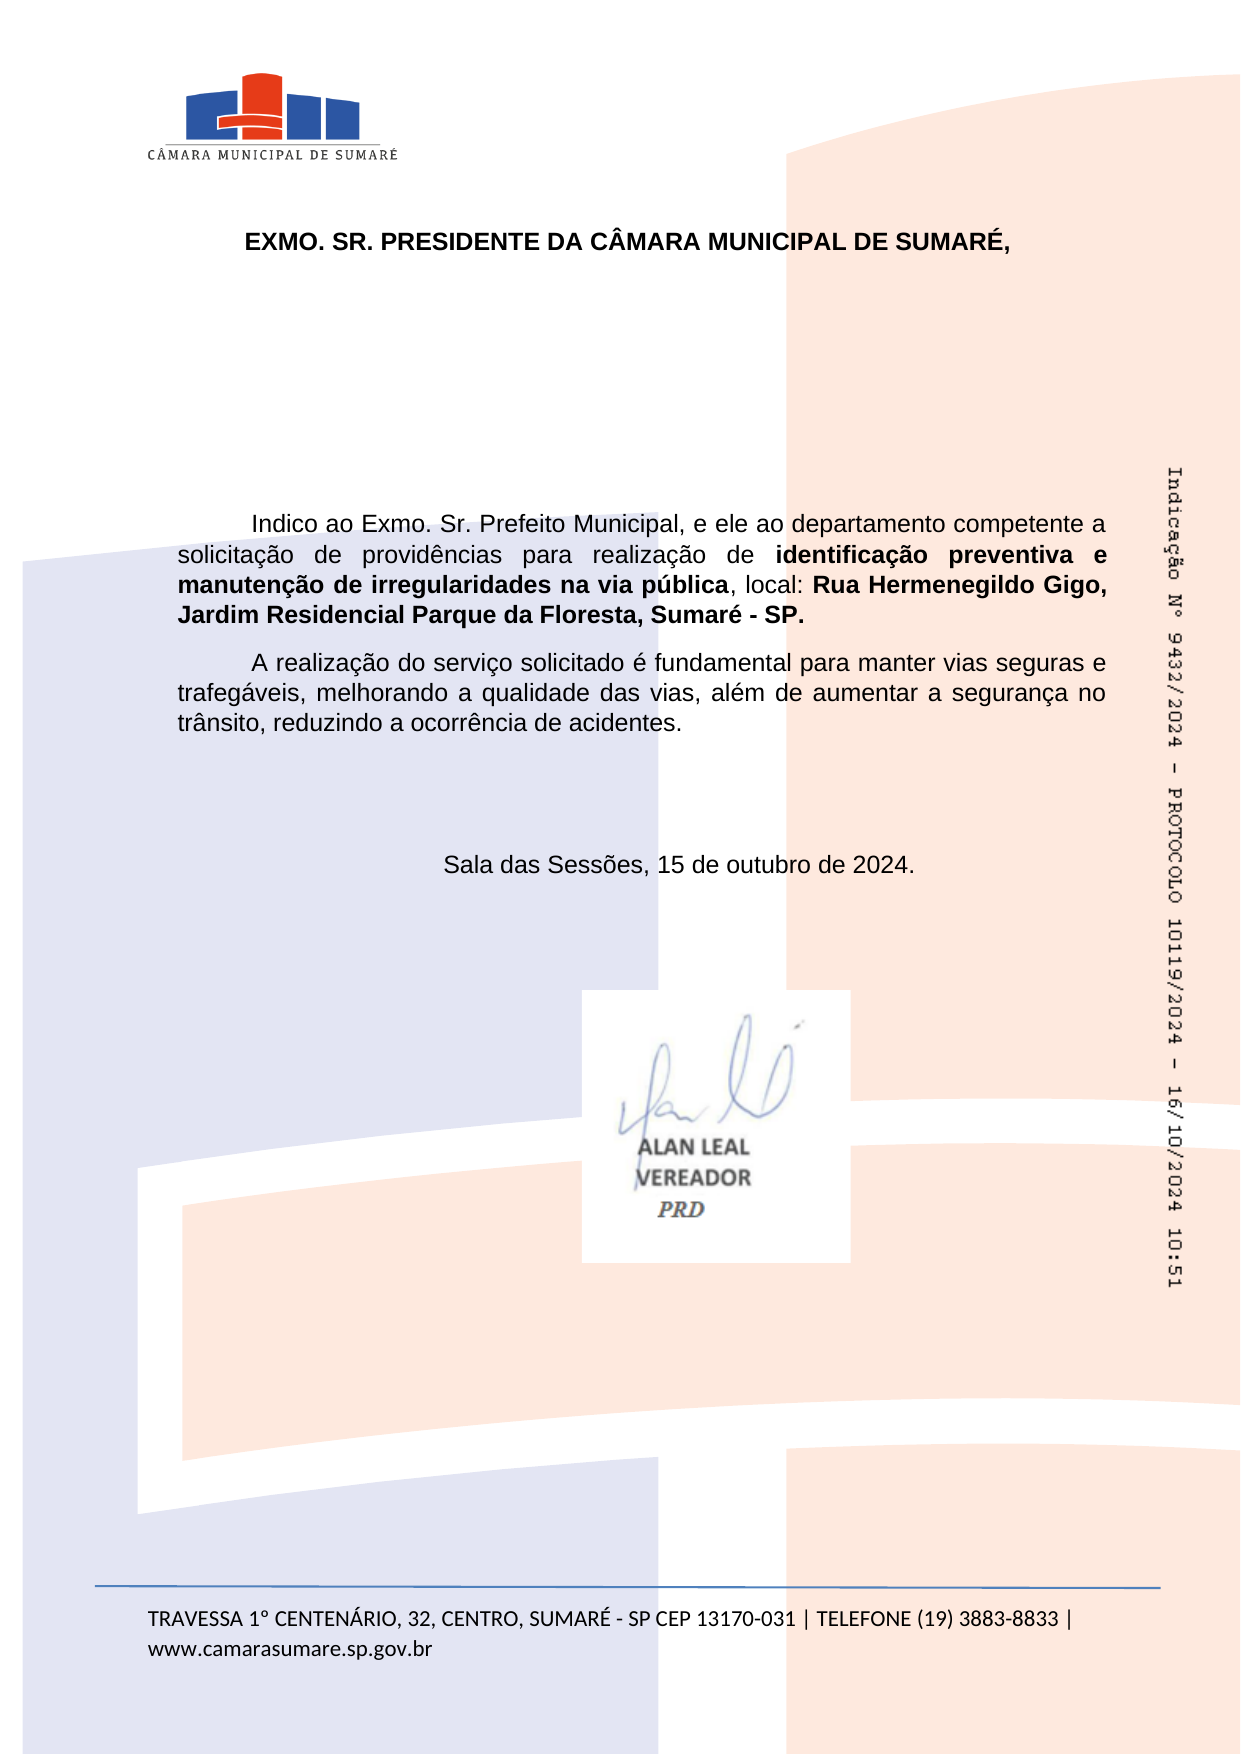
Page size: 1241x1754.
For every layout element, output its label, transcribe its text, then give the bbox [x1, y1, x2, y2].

text Sala das Sessões, 15 de outubro de 2024. [177, 849, 1107, 878]
text A realização do serviço solicitado é fundamental para manter vias seguras e trafegáveis, melhorando a qualidade das vias, além de aumentar a segurança no trânsito, reduzindo a ocorrência de acidentes. [177, 647, 1107, 737]
picture [581, 990, 851, 1263]
picture [1142, 462, 1205, 1292]
text Indico ao Exmo. Sr. Prefeito Municipal, e ele ao departamento competente a solicitação de providências para realização de identificação preventiva e manutenção de irregularidades na via pública, local: Rua Hermenegildo Gigo, Jardim Residencial Parque da Floresta, Sumaré - SP. [177, 509, 1107, 629]
picture [147, 73, 398, 162]
text EXMO. SR. PRESIDENTE DA CÂMARA MUNICIPAL DE SUMARÉ, [148, 227, 1107, 255]
